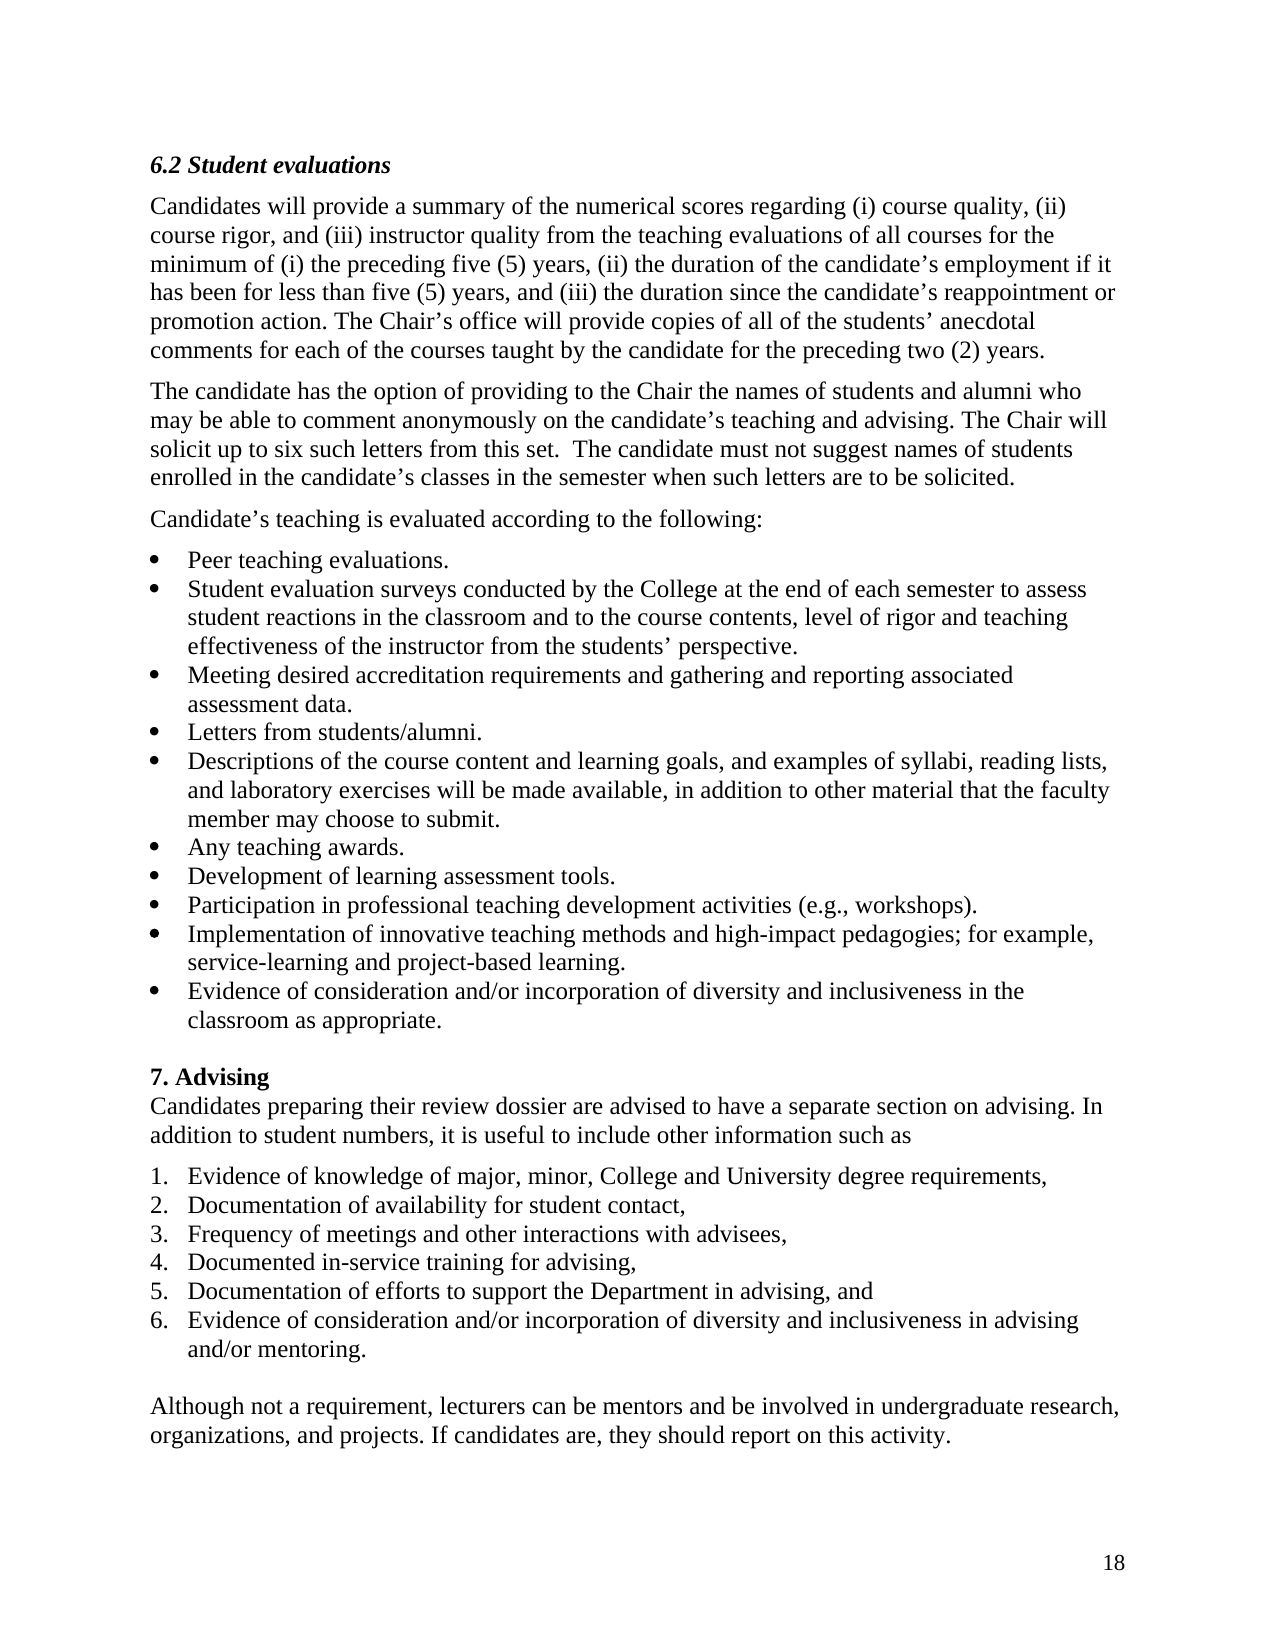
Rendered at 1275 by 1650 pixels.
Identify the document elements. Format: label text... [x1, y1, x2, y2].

text Candidate’s teaching is evaluated according to the following: [150, 504, 1125, 532]
text 6.2 Student evaluations [150, 150, 1125, 179]
list Descriptions of the course content and learning goals, and examples of syllabi, reading lists, and laboratory exercises will be made available, in addition to other material that the faculty member may choose to submit. [150, 746, 1125, 832]
text The candidate has the option of providing to the Chair the names of students and alumni who may be able to comment anonymously on the candidate’s teaching and advising. The Chair will solicit up to six such letters from this set. The candidate must not suggest names of students enrolled in the candidate’s classes in the semester when such letters are to be solicited. [150, 376, 1125, 491]
text Candidates will provide a summary of the numerical scores regarding (i) course quality, (ii) course rigor, and (iii) instructor quality from the teaching evaluations of all courses for the minimum of (i) the preceding five (5) years, (ii) the duration of the candidate’s employment if it has been for less than five (5) years, and (iii) the duration since the candidate’s reappointment or promotion action. The Chair’s office will provide copies of all of the students’ anecdotal comments for each of the courses taught by the candidate for the preceding two (2) years. [150, 191, 1125, 364]
list Documentation of availability for student contact, [150, 1190, 1125, 1219]
list Student evaluation surveys conducted by the College at the end of each semester to assess student reactions in the classroom and to the course contents, level of rigor and teaching effectiveness of the instructor from the students’ perspective. [150, 574, 1125, 660]
list Evidence of knowledge of major, minor, College and University degree requirements, [150, 1161, 1125, 1190]
list Development of learning assessment tools. [150, 861, 1125, 890]
list Letters from students/alumni. [150, 717, 1125, 746]
list Peer teaching evaluations. [150, 545, 1125, 574]
text Candidates preparing their review dossier are advised to have a separate section on advising. In addition to student numbers, it is useful to include other information such as [150, 1091, 1125, 1149]
list Meeting desired accreditation requirements and gathering and reporting associated assessment data. [150, 660, 1125, 717]
list Implementation of innovative teaching methods and high-impact pedagogies; for example, service-learning and project-based learning. [150, 919, 1125, 976]
text Although not a requirement, lecturers can be mentors and be involved in undergraduate research, organizations, and projects. If candidates are, they should report on this activity. [150, 1391, 1125, 1449]
list 7. Advising [150, 1062, 1125, 1091]
list Frequency of meetings and other interactions with advisees, [150, 1219, 1125, 1247]
list Evidence of consideration and/or incorporation of diversity and inclusiveness in advising and/or mentoring. [150, 1305, 1125, 1362]
list Any teaching awards. [150, 832, 1125, 861]
list Evidence of consideration and/or incorporation of diversity and inclusiveness in the classroom as appropriate. [150, 976, 1125, 1034]
list Documented in-service training for advising, [150, 1247, 1125, 1276]
list Participation in professional teaching development activities (e.g., workshops). [150, 890, 1125, 919]
list Documentation of efforts to support the Department in advising, and [150, 1276, 1125, 1305]
